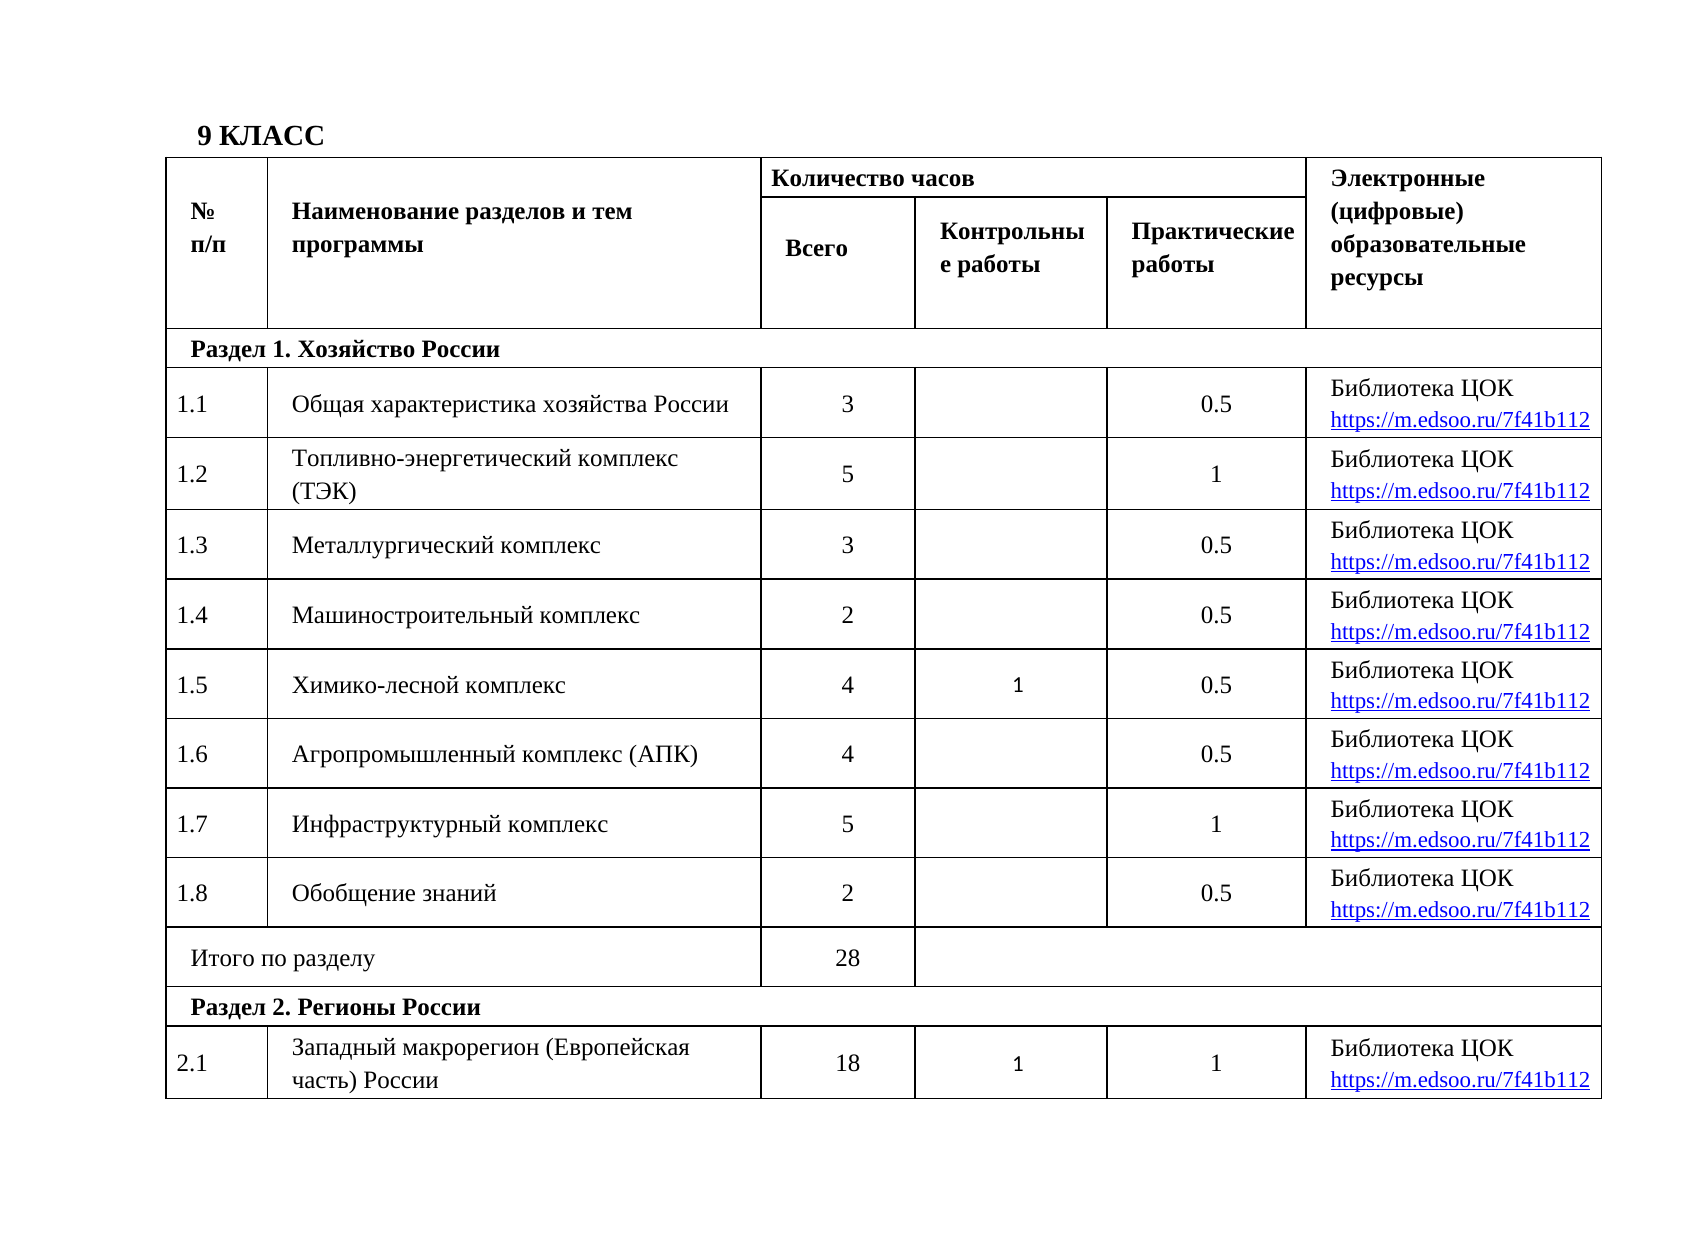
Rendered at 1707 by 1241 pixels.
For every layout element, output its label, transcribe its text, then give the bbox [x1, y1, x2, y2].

table_cell 0.5 [1108, 719, 1305, 787]
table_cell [1307, 858, 1601, 926]
table_cell Библиотека ЦОК https://m.edsoo.ru/7f41b112 [1307, 368, 1601, 436]
table_cell 3 [762, 510, 914, 578]
table_cell [916, 928, 1601, 986]
table_cell Обобщение знаний [268, 858, 760, 926]
table_cell 1.7 [167, 789, 267, 857]
table_cell Итого по разделу [167, 928, 760, 986]
table_cell 4 [762, 650, 914, 717]
table_cell Инфраструктурный комплекс [268, 789, 760, 857]
table_cell Библиотека ЦОК https://m.edsoo.ru/7f41b112 [1307, 510, 1601, 578]
table_cell 1.3 [167, 510, 267, 578]
table_cell 0.5 [1108, 650, 1305, 717]
table_cell [916, 858, 1106, 926]
table_cell 5 [762, 789, 914, 857]
table_cell 1.8 [167, 858, 267, 926]
table_cell Библиотека ЦОК https://m.edsoo.ru/7f41b112 [1307, 789, 1601, 857]
table_cell 1 [916, 650, 1106, 717]
table_cell 1 [916, 1027, 1106, 1097]
table_cell Практические работы [1108, 198, 1305, 327]
table_cell [916, 719, 1106, 787]
table_cell 2 [762, 858, 914, 926]
table_cell Химико-лесной комплекс [268, 650, 760, 717]
table_cell Машиностроительный комплекс [268, 580, 760, 648]
table_cell 3 [762, 368, 914, 436]
text 9 КЛАСС [190, 118, 1618, 152]
table_cell Раздел 1. Хозяйство России [167, 329, 1601, 367]
table_cell [916, 368, 1106, 436]
table_cell Библиотека ЦОК https://m.edsoo.ru/7f41b112 [1307, 719, 1601, 787]
table_cell Раздел 2. Регионы России [167, 987, 1601, 1025]
table_cell Библиотека ЦОК https://m.edsoo.ru/7f41b112 [1307, 438, 1601, 509]
table_cell Агропромышленный комплекс (АПК) [268, 719, 760, 787]
table_cell 2.1 [167, 1027, 267, 1097]
table_cell 1.5 [167, 650, 267, 717]
table_cell 0.5 [1108, 510, 1305, 578]
table_cell Топливно-энергетический комплекс (ТЭК) [268, 438, 760, 509]
table_cell Библиотека ЦОК https://m.edsoo.ru/7f41b112 [1307, 580, 1601, 648]
table_cell 2 [762, 580, 914, 648]
table_header Электронные (цифровые) образовательные ресурсы [1307, 158, 1601, 327]
table_cell 4 [762, 719, 914, 787]
table_cell Западный макрорегион (Европейская часть) России [268, 1027, 760, 1097]
table_cell 18 [762, 1027, 914, 1097]
table_cell [916, 580, 1106, 648]
table_cell Общая характеристика хозяйства России [268, 368, 760, 436]
table_cell 1 [1108, 789, 1305, 857]
table_header Количество часов [762, 158, 1305, 196]
table_cell 1 [1108, 438, 1305, 509]
table_cell Металлургический комплекс [268, 510, 760, 578]
table_cell 1.2 [167, 438, 267, 509]
table_cell 0.5 [1108, 368, 1305, 436]
table_cell 1.6 [167, 719, 267, 787]
table_cell [916, 789, 1106, 857]
table_cell 1.1 [167, 368, 267, 436]
table_cell Контрольные работы [916, 198, 1106, 327]
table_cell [1307, 1027, 1601, 1097]
table_cell Всего [762, 198, 914, 327]
table_cell 5 [762, 438, 914, 509]
table_cell 1 [1108, 1027, 1305, 1097]
table_cell [916, 438, 1106, 509]
table_header Наименование разделов и тем программы [268, 158, 760, 327]
table_cell 28 [762, 928, 914, 986]
table_header № п/п [167, 158, 267, 327]
table_cell 0.5 [1108, 858, 1305, 926]
table_cell 0.5 [1108, 580, 1305, 648]
table_cell 1.4 [167, 580, 267, 648]
table_cell [916, 510, 1106, 578]
table_cell Библиотека ЦОК https://m.edsoo.ru/7f41b112 [1307, 650, 1601, 717]
